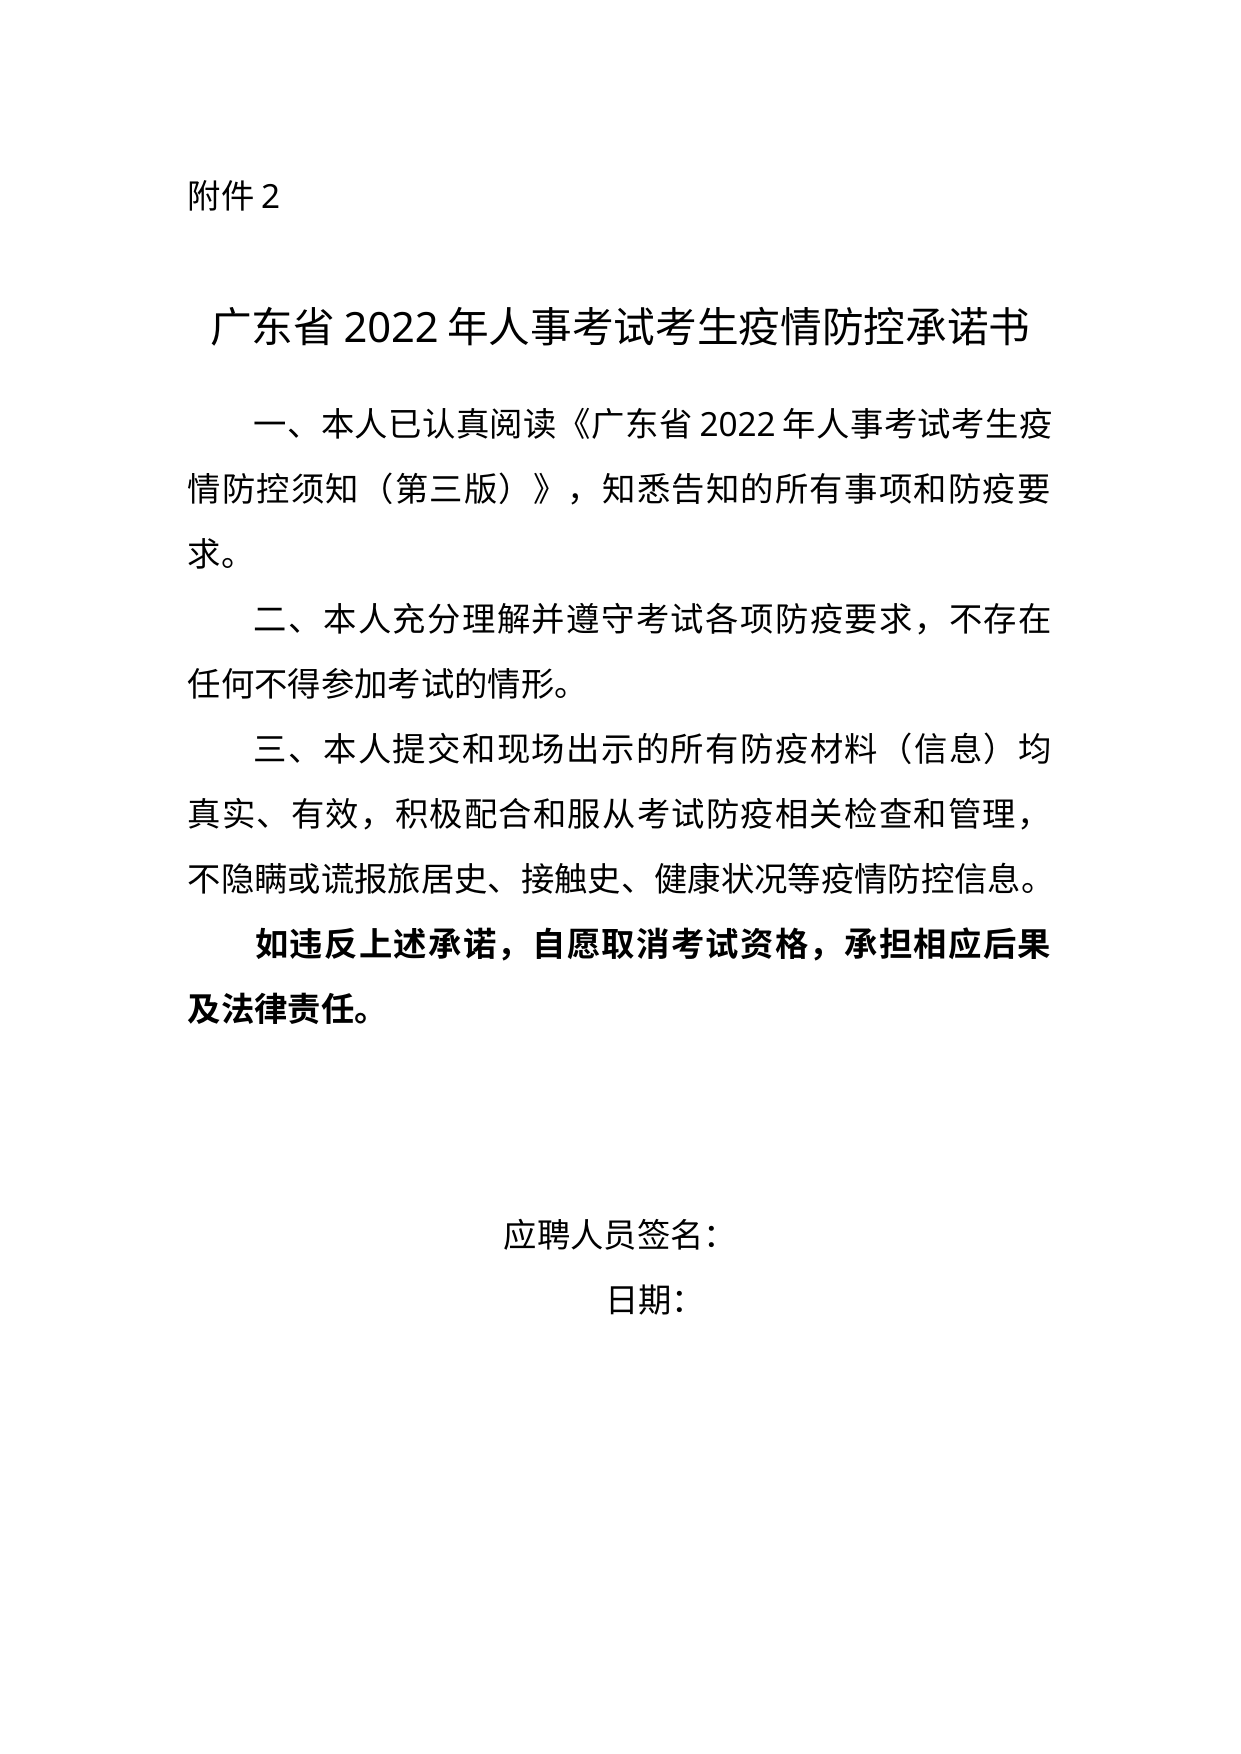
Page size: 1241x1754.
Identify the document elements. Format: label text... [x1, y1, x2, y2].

text 如违反上述承诺，自愿取消考试资格，承担相应后果及法律责任。 [187, 909, 1053, 1039]
subtitle 附件2 [187, 162, 1053, 227]
text 日期： [187, 1266, 1053, 1331]
text 一、本人已认真阅读《广东省2022年人事考试考生疫情防控须知（第三版）》，知悉告知的所有事项和防疫要求。 [187, 389, 1053, 584]
text 三、本人提交和现场出示的所有防疫材料（信息）均真实、有效，积极配合和服从考试防疫相关检查和管理，不隐瞒或谎报旅居史、接触史、健康状况等疫情防控信息。 [187, 714, 1053, 909]
text 应聘人员签名： [187, 1201, 1053, 1266]
text 二、本人充分理解并遵守考试各项防疫要求，不存在任何不得参加考试的情形。 [187, 584, 1053, 714]
text 广东省2022年人事考试考生疫情防控承诺书 [187, 292, 1053, 357]
